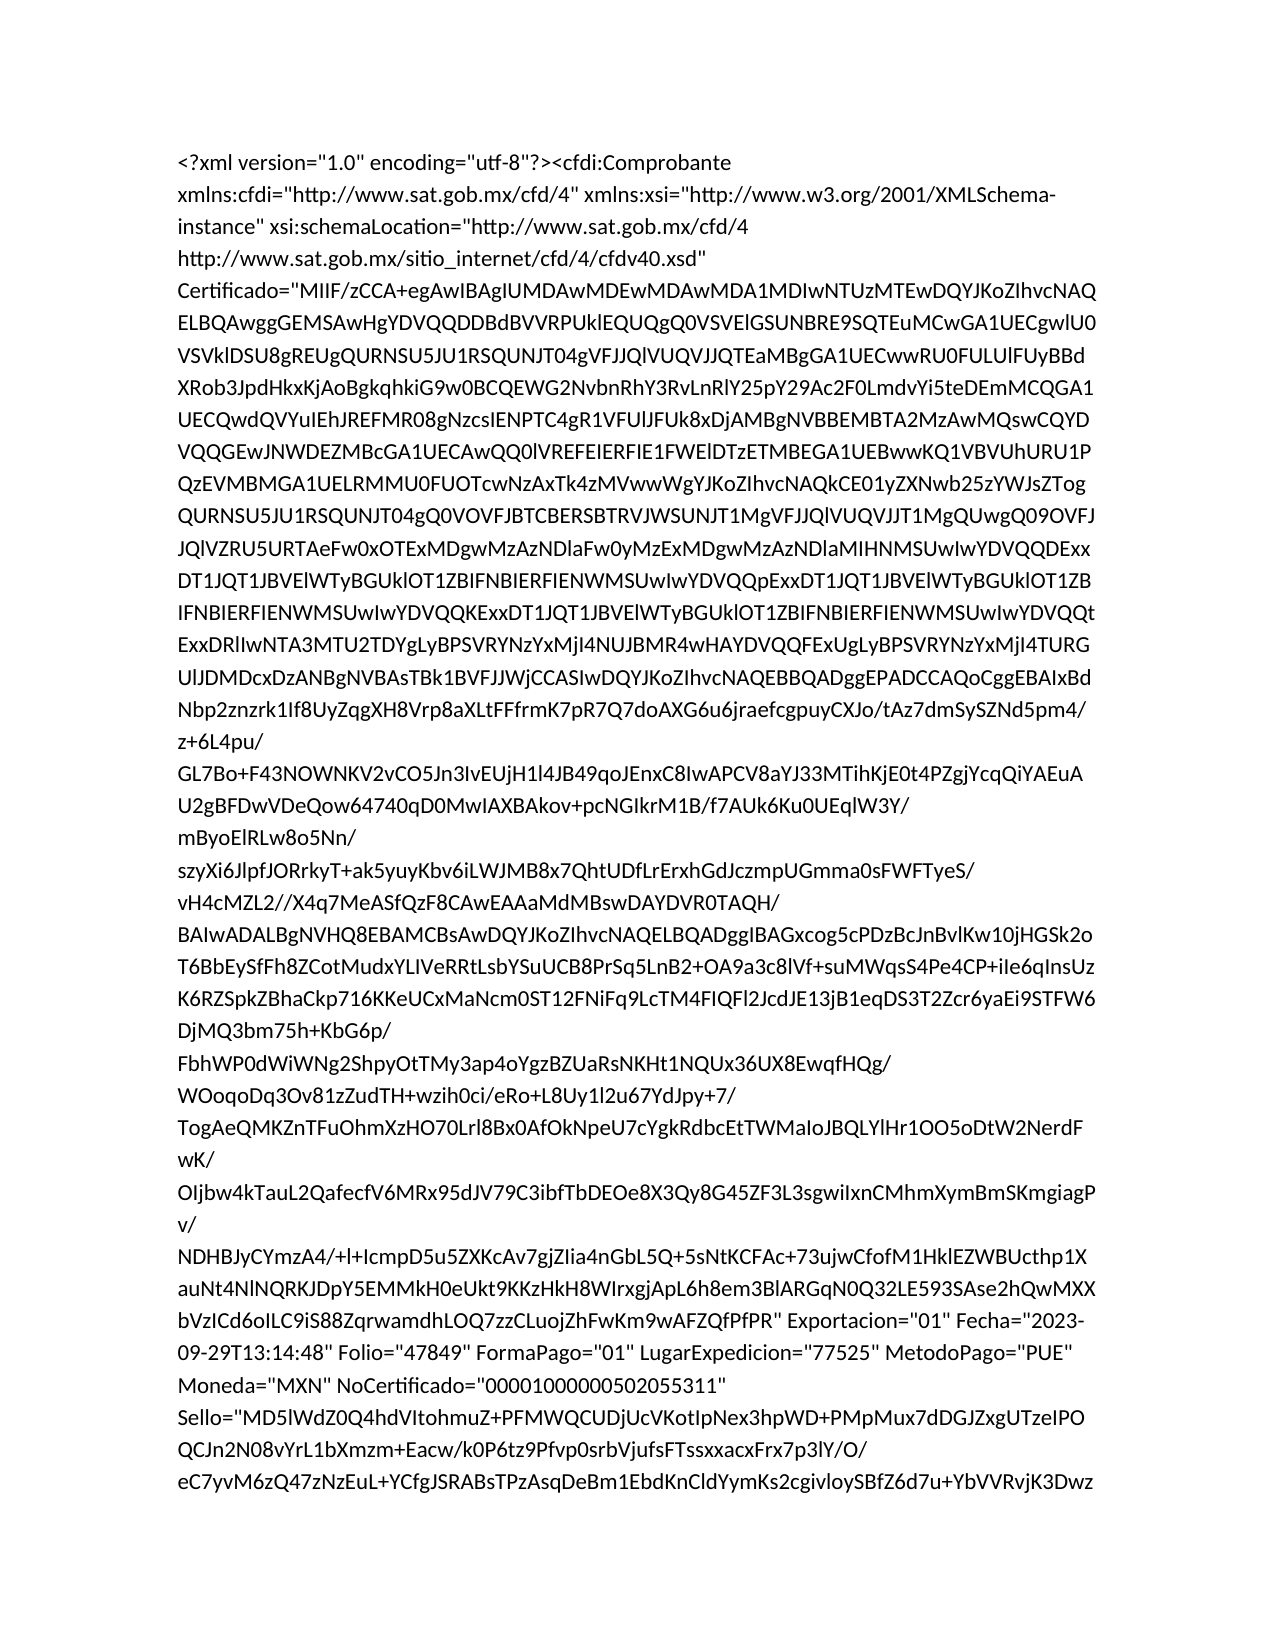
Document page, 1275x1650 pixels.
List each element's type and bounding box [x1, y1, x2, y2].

text [177, 148, 1098, 1495]
